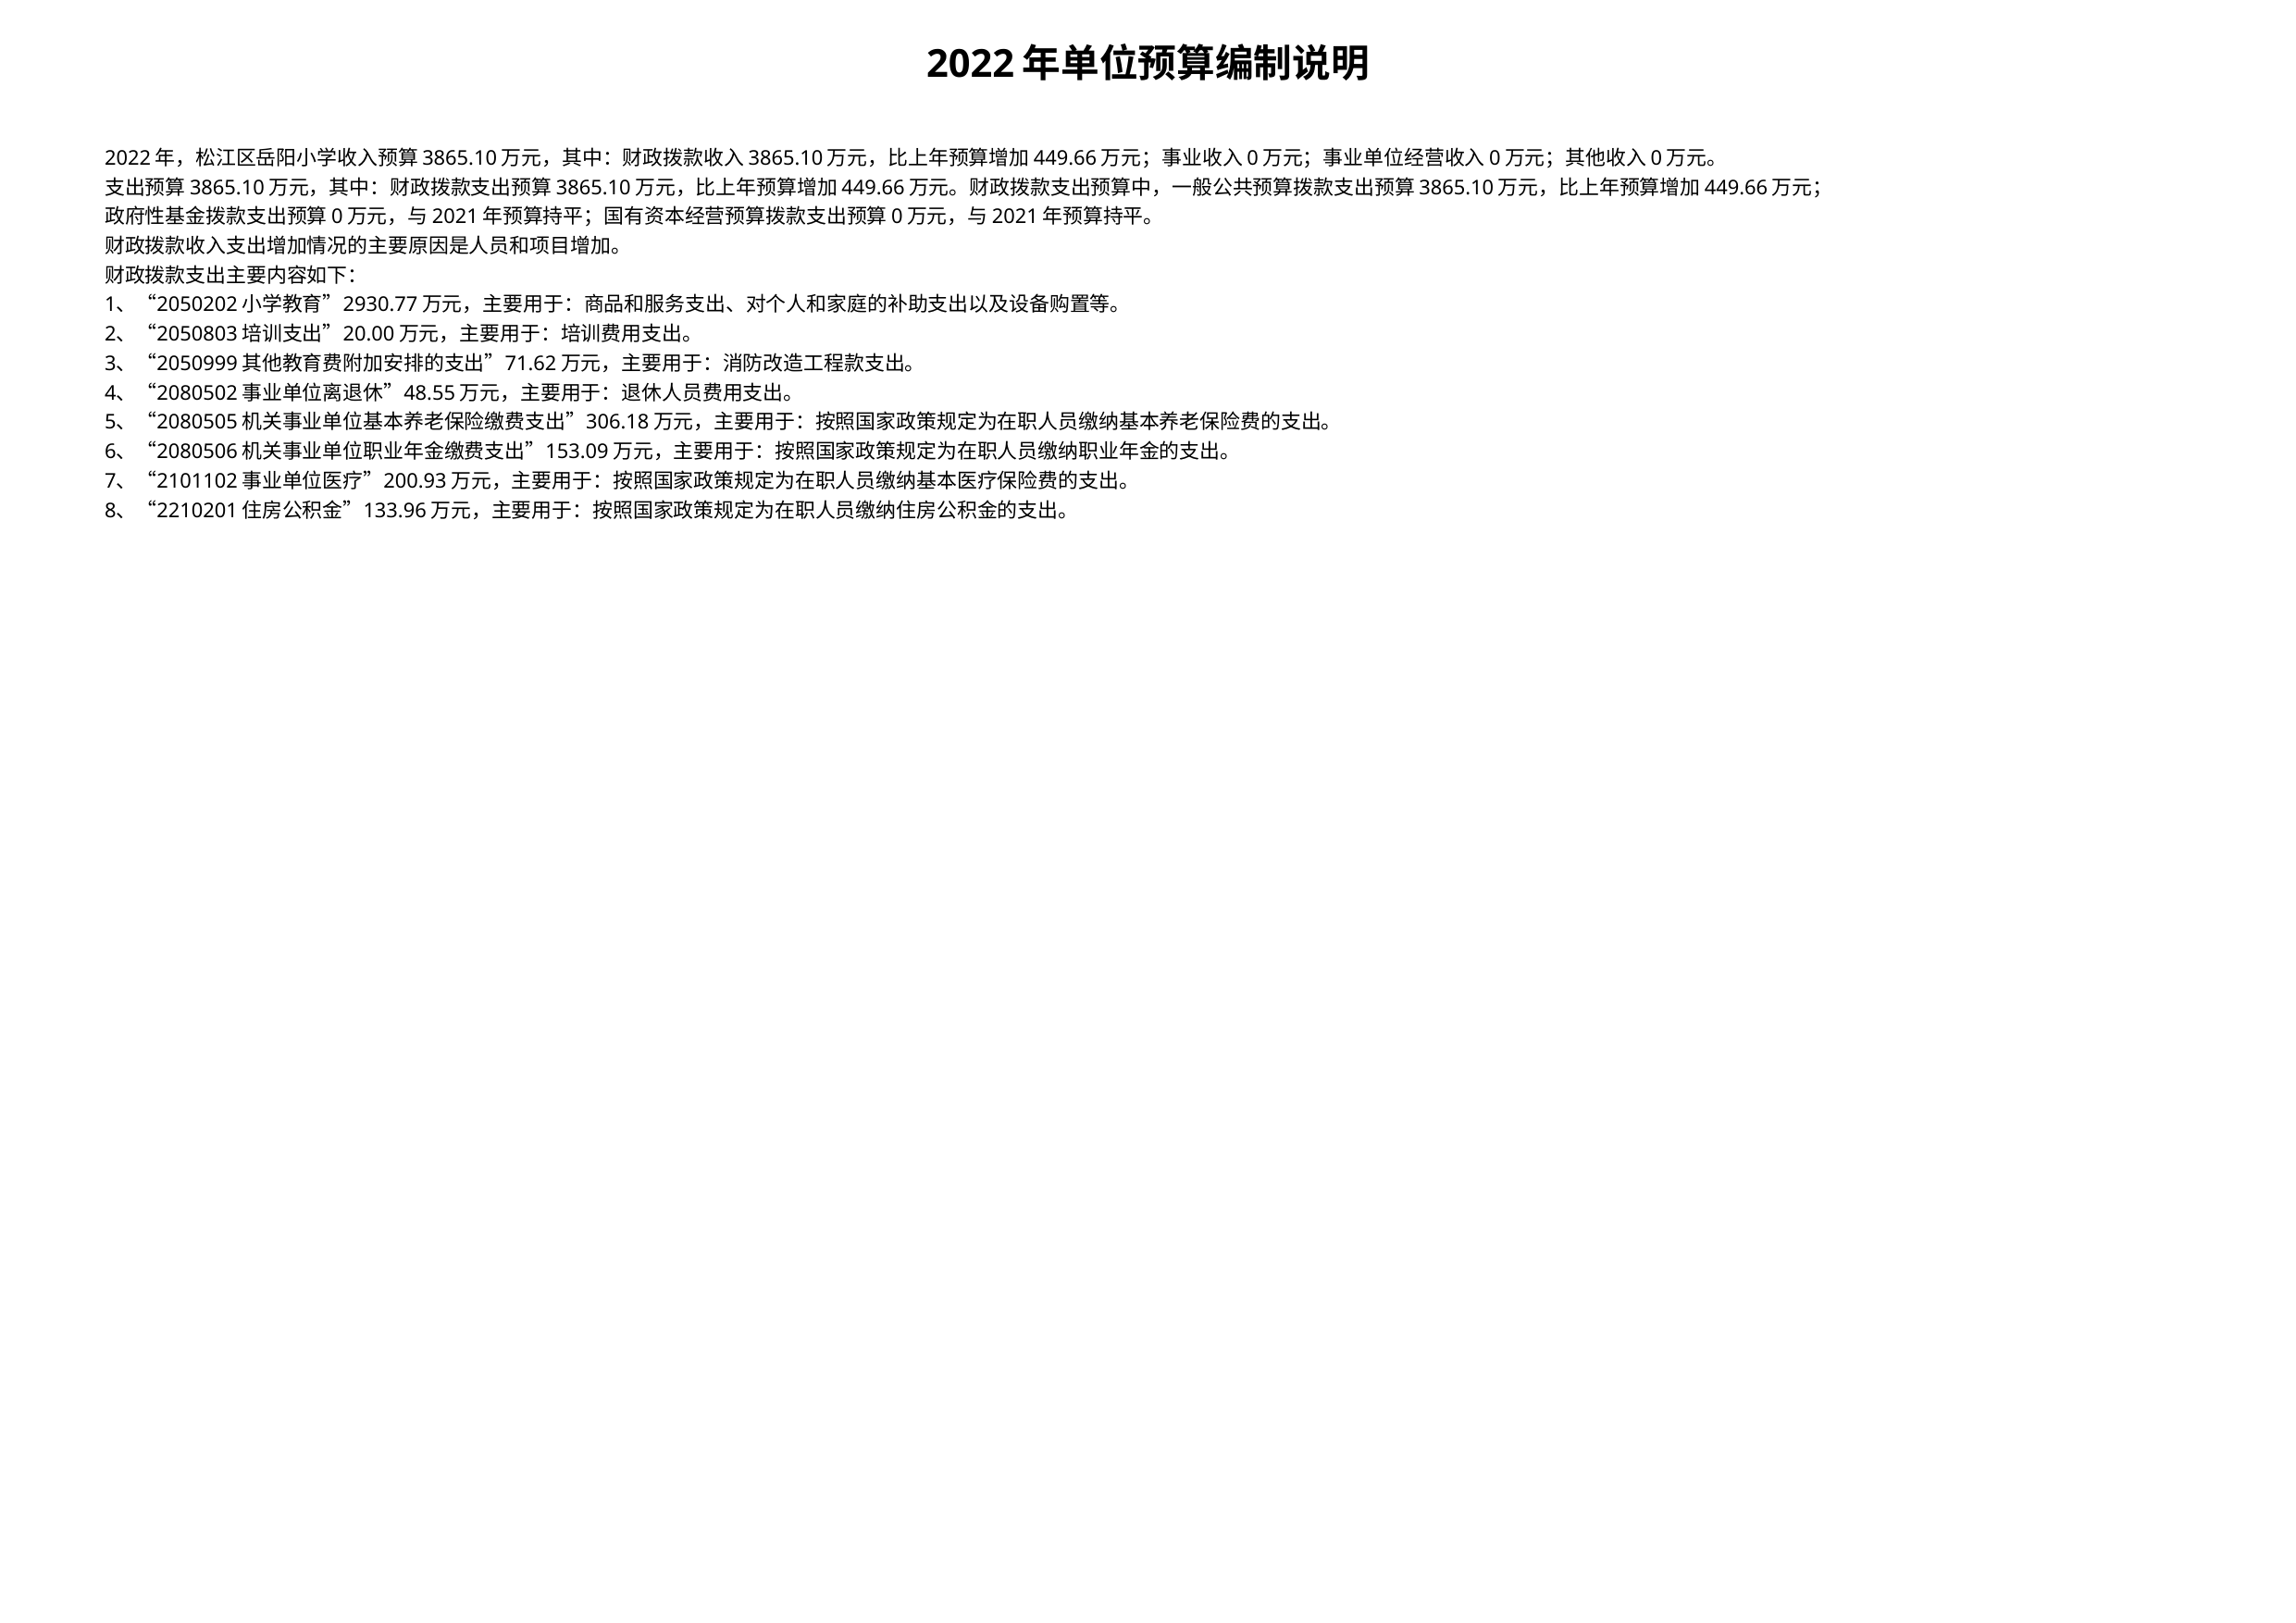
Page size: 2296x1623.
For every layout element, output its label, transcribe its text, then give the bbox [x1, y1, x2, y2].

text 财政拨款支出主要内容如下： [64, 259, 2252, 288]
text 1、“2050202小学教育”2930.77万元，主要用于：商品和服务支出、对个人和家庭的补助支出以及设备购置等。 [43, 288, 2252, 317]
text 6、“2080506机关事业单位职业年金缴费支出”153.09万元，主要用于：按照国家政策规定为在职人员缴纳职业年金的支出。 [43, 435, 2252, 465]
text 财政拨款收入支出增加情况的主要原因是人员和项目增加。 [64, 229, 2252, 259]
text 5、“2080505机关事业单位基本养老保险缴费支出”306.18万元，主要用于：按照国家政策规定为在职人员缴纳基本养老保险费的支出。 [43, 405, 2252, 435]
text 8、“2210201住房公积金”133.96万元，主要用于：按照国家政策规定为在职人员缴纳住房公积金的支出。 [43, 494, 2252, 524]
text 3、“2050999其他教育费附加安排的支出”71.62万元，主要用于：消防改造工程款支出。 [43, 347, 2252, 377]
text 7、“2101102事业单位医疗”200.93万元，主要用于：按照国家政策规定为在职人员缴纳基本医疗保险费的支出。 [43, 465, 2252, 494]
text 支出预算3865.10万元，其中：财政拨款支出预算3865.10万元，比上年预算增加449.66万元。财政拨款支出预算中，一般公共预算拨款支出预算3865.10万元，比上年预算增加449.66万元； [64, 170, 2252, 200]
text 2022年单位预算编制说明 [43, 32, 2252, 89]
text 4、“2080502事业单位离退休”48.55万元，主要用于：退休人员费用支出。 [43, 377, 2252, 405]
text 2022年，松江区岳阳小学收入预算3865.10万元，其中：财政拨款收入3865.10万元，比上年预算增加449.66万元；事业收入0万元；事业单位经营收入0万元；其他收入0万元。 [43, 142, 2252, 170]
text 政府性基金拨款支出预算0万元，与2021年预算持平；国有资本经营预算拨款支出预算0万元，与2021年预算持平。 [64, 200, 2252, 229]
text 2、“2050803培训支出”20.00万元，主要用于：培训费用支出。 [43, 317, 2252, 347]
